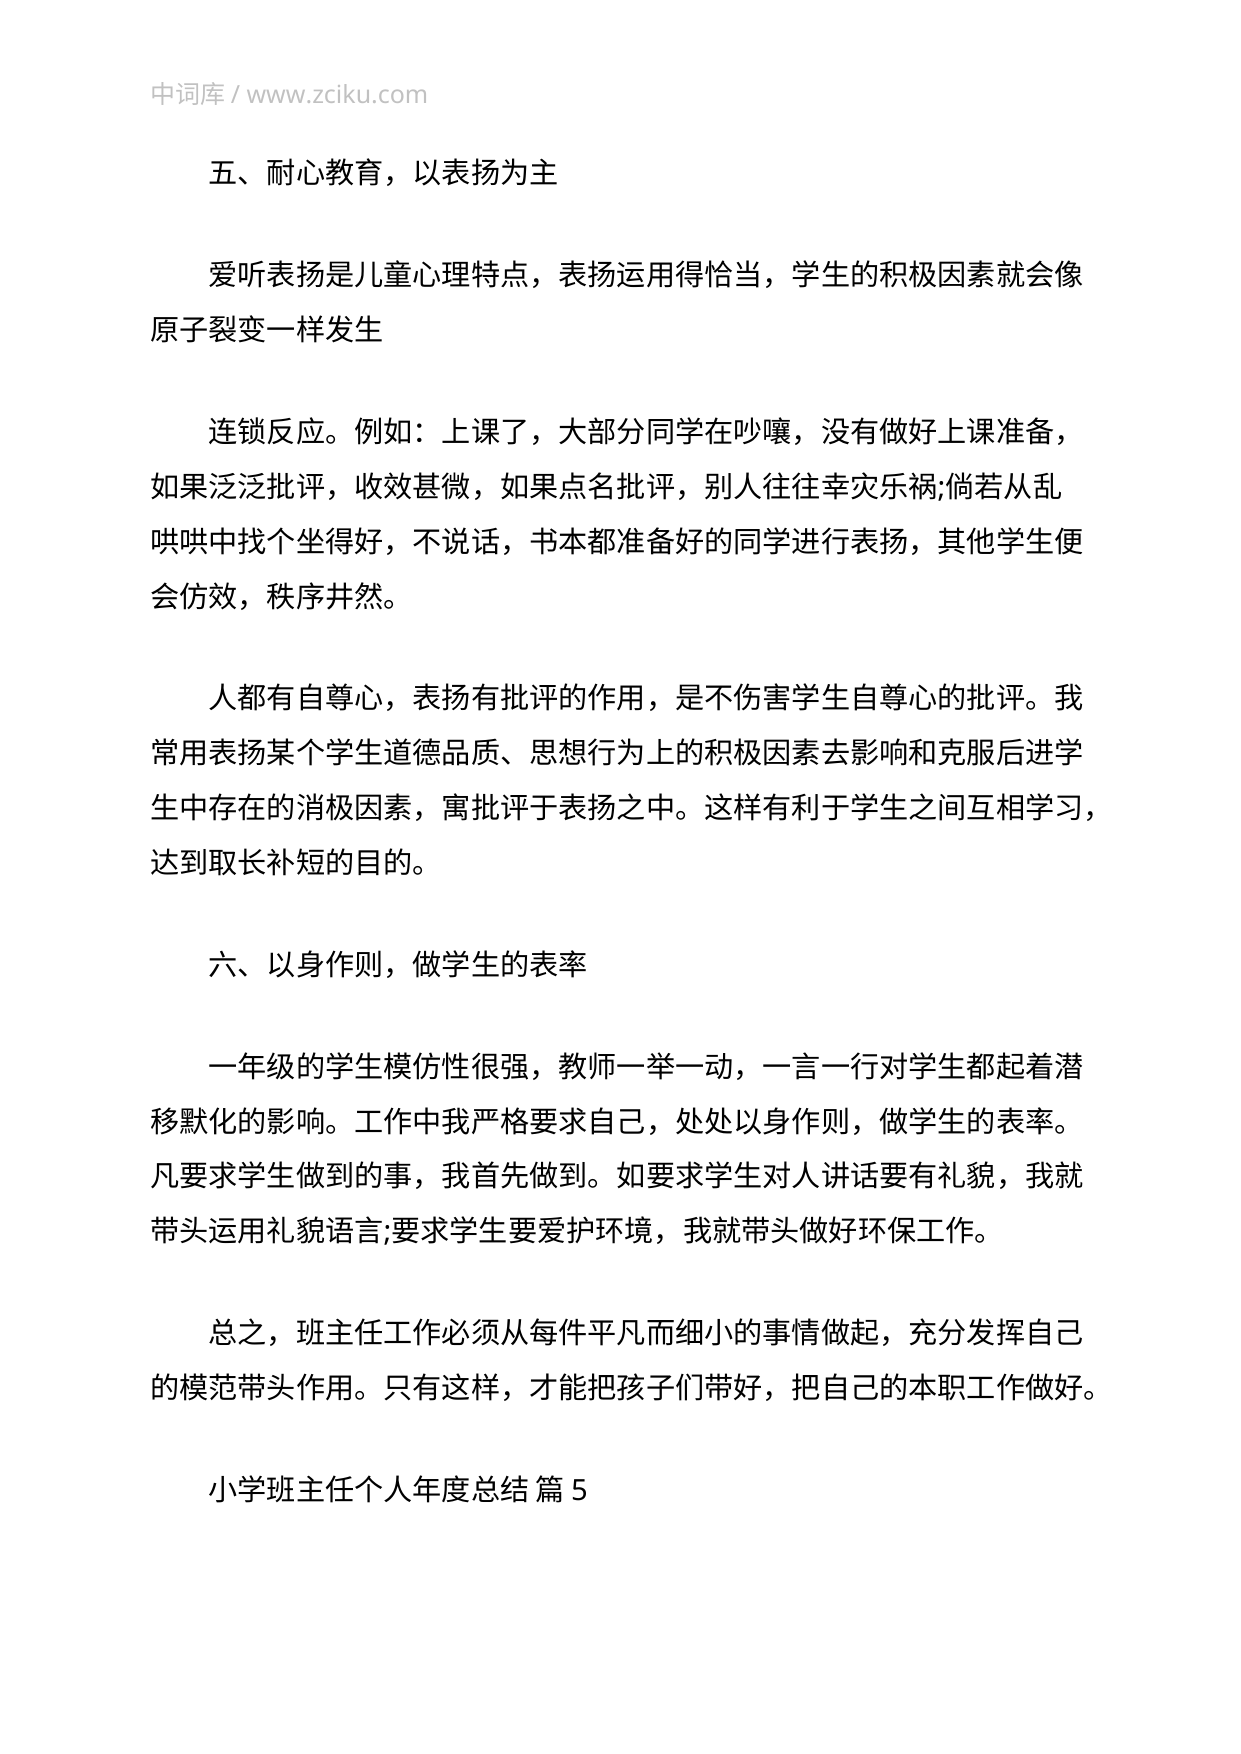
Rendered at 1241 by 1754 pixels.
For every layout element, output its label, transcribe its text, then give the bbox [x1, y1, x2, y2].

text 六、以身作则，做学生的表率 [150, 941, 1090, 984]
text 爱听表扬是儿童心理特点，表扬运用得恰当，学生的积极因素就会像原子裂变一样发生 [150, 252, 1090, 349]
text 小学班主任个人年度总结 篇5 [150, 1467, 1090, 1509]
text 连锁反应。例如：上课了，大部分同学在吵嚷，没有做好上课准备，如果泛泛批评，收效甚微，如果点名批评，别人往往幸灾乐祸;倘若从乱哄哄中找个坐得好，不说话，书本都准备好的同学进行表扬，其他学生便会仿效，秩序井然。 [150, 408, 1090, 616]
text 总之，班主任工作必须从每件平凡而细小的事情做起，充分发挥自己的模范带头作用。只有这样，才能把孩子们带好，把自己的本职工作做好。 [150, 1310, 1090, 1407]
text 人都有自尊心，表扬有批评的作用，是不伤害学生自尊心的批评。我常用表扬某个学生道德品质、思想行为上的积极因素去影响和克服后进学生中存在的消极因素，寓批评于表扬之中。这样有利于学生之间互相学习，达到取长补短的目的。 [150, 675, 1090, 882]
text 一年级的学生模仿性很强，教师一举一动，一言一行对学生都起着潜移默化的影响。工作中我严格要求自己，处处以身作则，做学生的表率。凡要求学生做到的事，我首先做到。如要求学生对人讲话要有礼貌，我就带头运用礼貌语言;要求学生要爱护环境，我就带头做好环保工作。 [150, 1043, 1090, 1250]
text 五、耐心教育，以表扬为主 [150, 150, 1090, 192]
